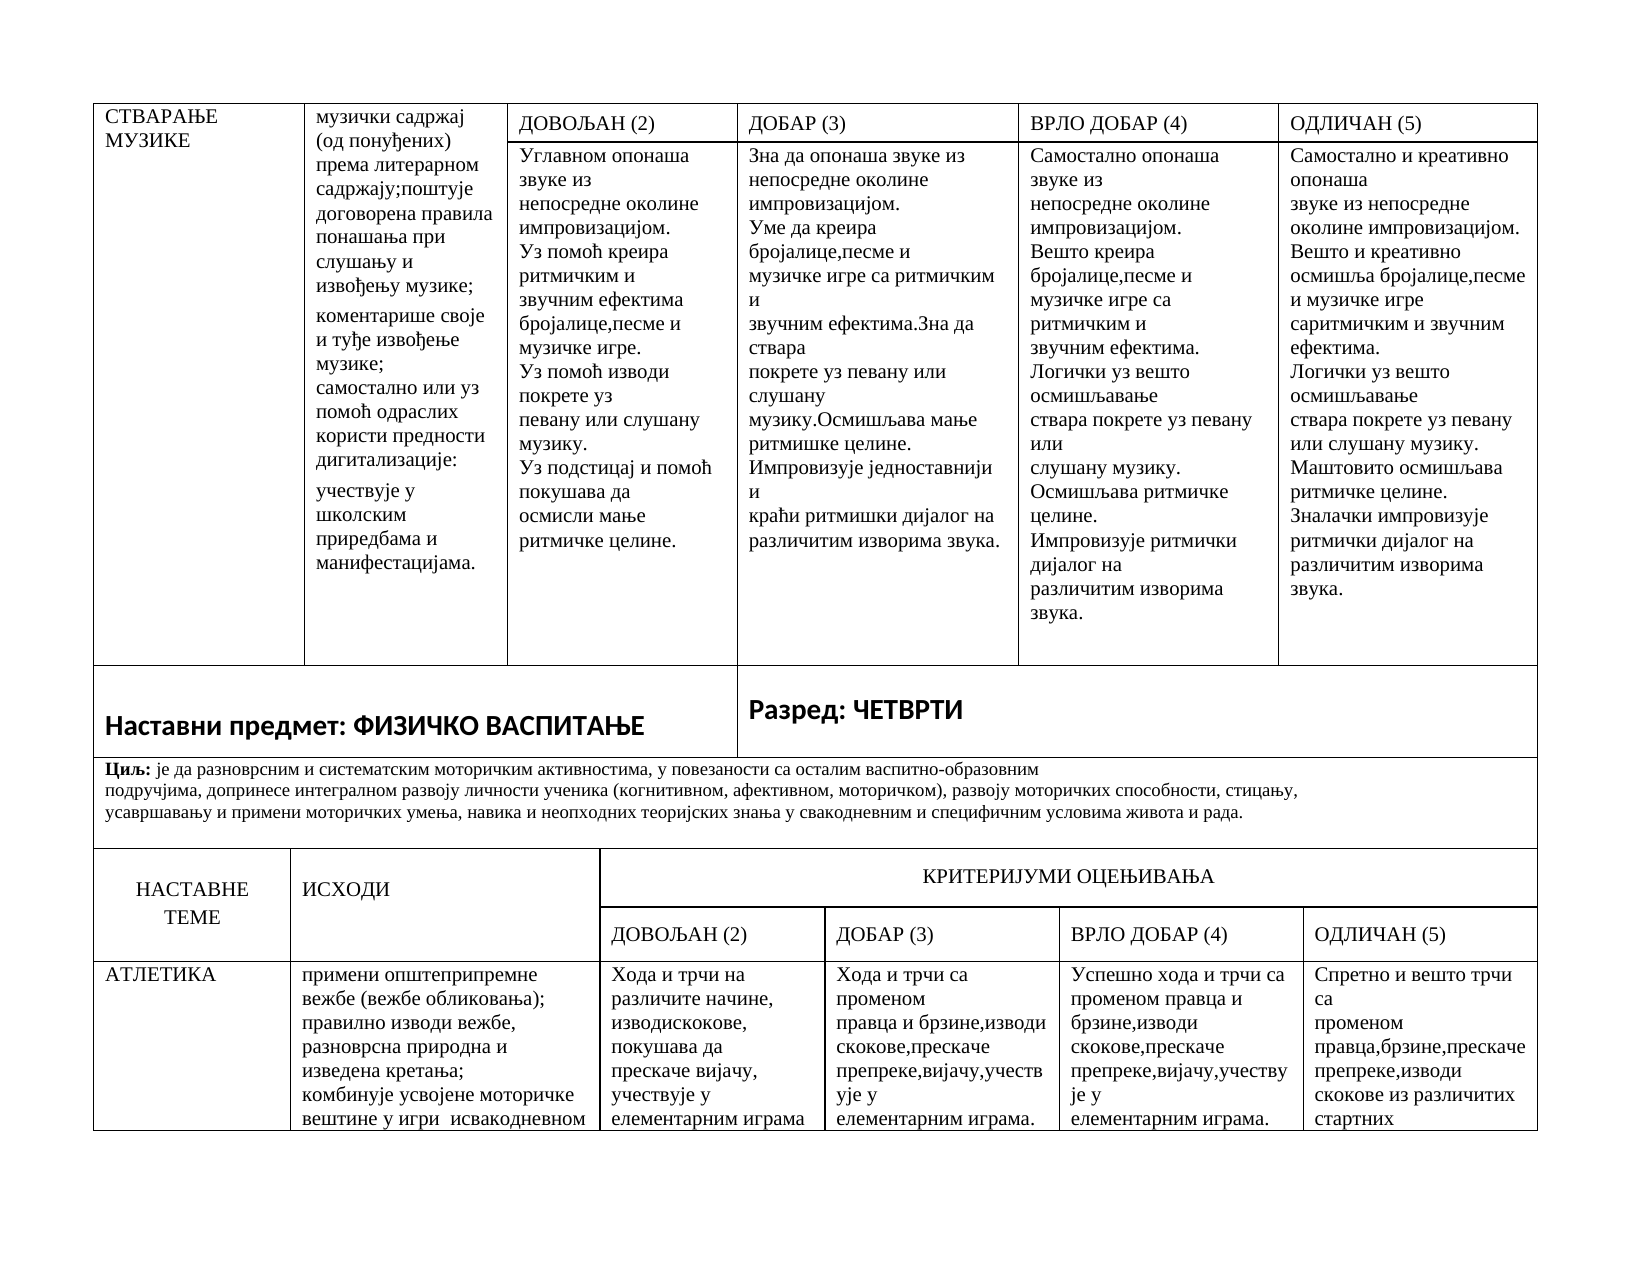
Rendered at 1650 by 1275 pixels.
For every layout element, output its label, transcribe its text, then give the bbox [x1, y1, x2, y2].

table_cell ВРЛО ДОБАР (4) [1019, 104, 1278, 141]
table_cell НАСТАВНЕ ТЕМЕ [94, 849, 290, 961]
table_cell ДОБАР (3) [738, 104, 1018, 141]
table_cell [601, 962, 824, 1130]
table_cell СТВАРАЊЕ МУЗИКЕ [94, 104, 304, 665]
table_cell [291, 962, 599, 1130]
table_cell ВРЛО ДОБАР (4) [1060, 908, 1303, 961]
table_cell ИСХОДИ [291, 849, 599, 961]
table_cell Зна да опонаша звуке из непосредне околине импровизацијом. Уме да креира бројалице,песме и музичке игре са ритмичким и звучним ефектима.Зна да ствара покрете уз певану или слушану музику.Осмишљава мање ритмишке целине. Импровизује једноставнији и краћи ритмишки дијалог на различитим изворима звука. [738, 143, 1018, 665]
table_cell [1304, 962, 1537, 1130]
table_cell Наставни предмет: ФИЗИЧКО ВАСПИТАЊЕ [94, 666, 737, 757]
table_cell Циљ: је да разноврсним и систематским моторичким активностима, у повезаности са осталим васпитно-образовним подручјима, допринесе интегралном развоју личности ученика (когнитивном, афективном, моторичком), развоју моторичких способности, стицању, усавршавању и примени моторичких умења, навика и неопходних теоријских знања у свакодневним и специфичним условима живота и рада. [94, 758, 1537, 848]
table_cell ДОВОЉАН (2) [508, 104, 737, 141]
table_cell ОДЛИЧАН (5) [1304, 908, 1537, 961]
table_cell ДОБАР (3) [826, 908, 1059, 961]
table_cell Самостално опонаша звуке из непосредне околине импровизацијом. Вешто креира бројалице,песме и музичке игре са ритмичким и звучним ефектима. Логички уз вешто осмишљавање ствара покрете уз певану или слушану музику. Осмишљава ритмичке целине. Импровизује ритмички дијалог на различитим изворима звука. [1019, 143, 1278, 665]
table_cell КРИТЕРИЈУМИ ОЦЕЊИВАЊА [601, 849, 1537, 906]
table_cell АТЛЕТИКА [94, 962, 290, 1130]
table_cell Самостално и креативно опонаша звуке из непосредне околине импровизацијом. Вешто и креативно осмишља бројалице,песме и музичке игре саритмичким и звучним ефектима. Логички уз вешто осмишљавање ствара покрете уз певану или слушану музику. Маштовито осмишљава ритмичке целине. Зналачки импровизује ритмички дијалог на различитим изворима звука. [1279, 143, 1537, 665]
table_cell ОДЛИЧАН (5) [1279, 104, 1537, 141]
table_cell Разред: ЧЕТВРТИ [738, 666, 1537, 757]
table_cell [1060, 962, 1303, 1130]
table_cell ДОВОЉАН (2) [601, 908, 824, 961]
table_cell Углавном опонаша звуке из непосредне околине импровизацијом. Уз помоћ креира ритмичким и звучним ефектима бројалице,песме и музичке игре. Уз помоћ изводи покрете уз певану или слушану музику. Уз подстицај и помоћ покушава да осмисли мање ритмичке целине. [508, 143, 737, 665]
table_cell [826, 962, 1059, 1130]
